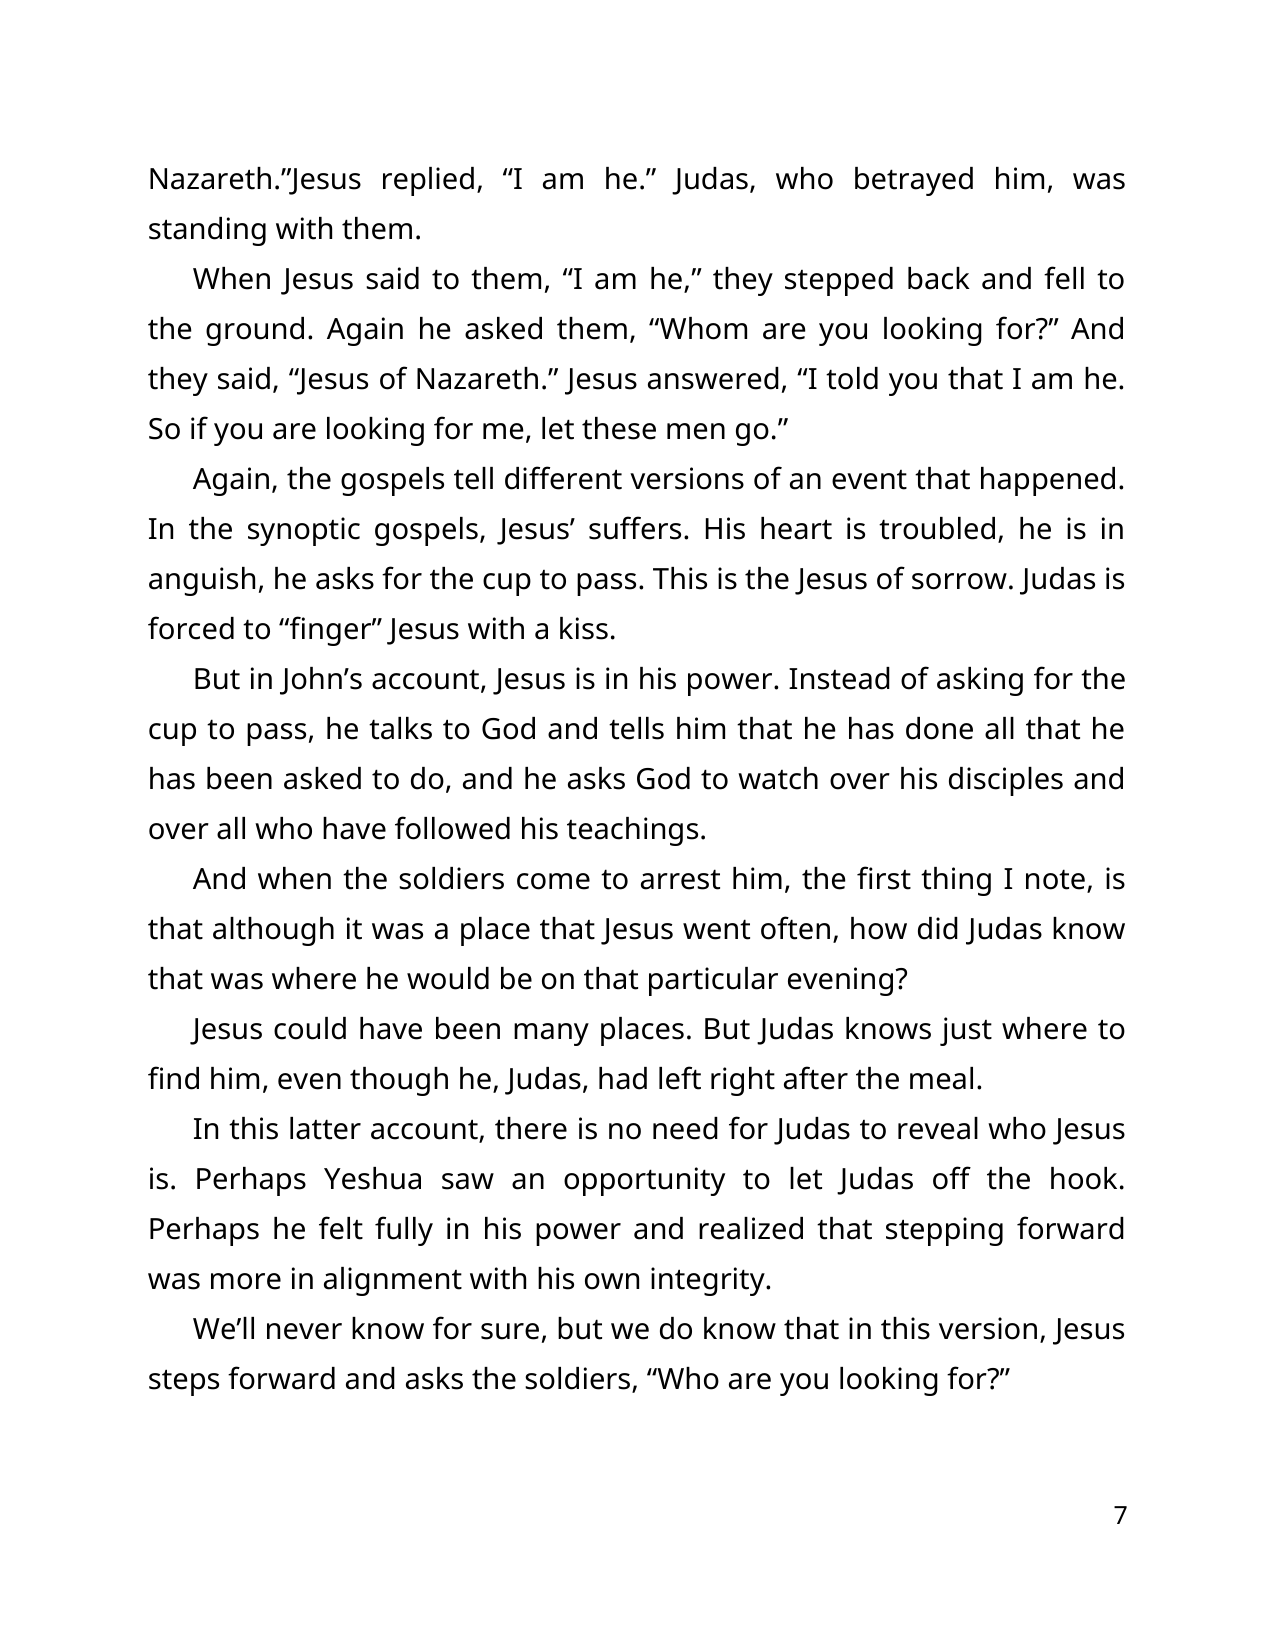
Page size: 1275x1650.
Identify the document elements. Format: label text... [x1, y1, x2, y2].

text Again, the gospels tell different versions of an event that happened. In the synoptic gospels, Jesus’ suffers. His heart is troubled, he is in anguish, he asks for the cup to pass. This is the Jesus of sorrow. Judas is forced to “finger” Jesus with a kiss. [148, 448, 1127, 648]
text We’ll never know for sure, but we do know that in this version, Jesus steps forward and asks the soldiers, “Who are you looking for?” [148, 1298, 1127, 1398]
text In this latter account, there is no need for Judas to reveal who Jesus is. Perhaps Yeshua saw an opportunity to let Judas off the hook. Perhaps he felt fully in his power and realized that stepping forward was more in alignment with his own integrity. [148, 1098, 1127, 1298]
text When Jesus said to them, “I am he,” they stepped back and fell to the ground. Again he asked them, “Whom are you looking for?” And they said, “Jesus of Nazareth.” Jesus answered, “I told you that I am he. So if you are looking for me, let these men go.” [148, 248, 1127, 448]
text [148, 148, 1127, 248]
text Jesus could have been many places. But Judas knows just where to find him, even though he, Judas, had left right after the meal. [148, 998, 1127, 1098]
text And when the soldiers come to arrest him, the first thing I note, is that although it was a place that Jesus went often, how did Judas know that was where he would be on that particular evening? [148, 848, 1127, 998]
text But in John’s account, Jesus is in his power. Instead of asking for the cup to pass, he talks to God and tells him that he has done all that he has been asked to do, and he asks God to watch over his disciples and over all who have followed his teachings. [148, 648, 1127, 848]
